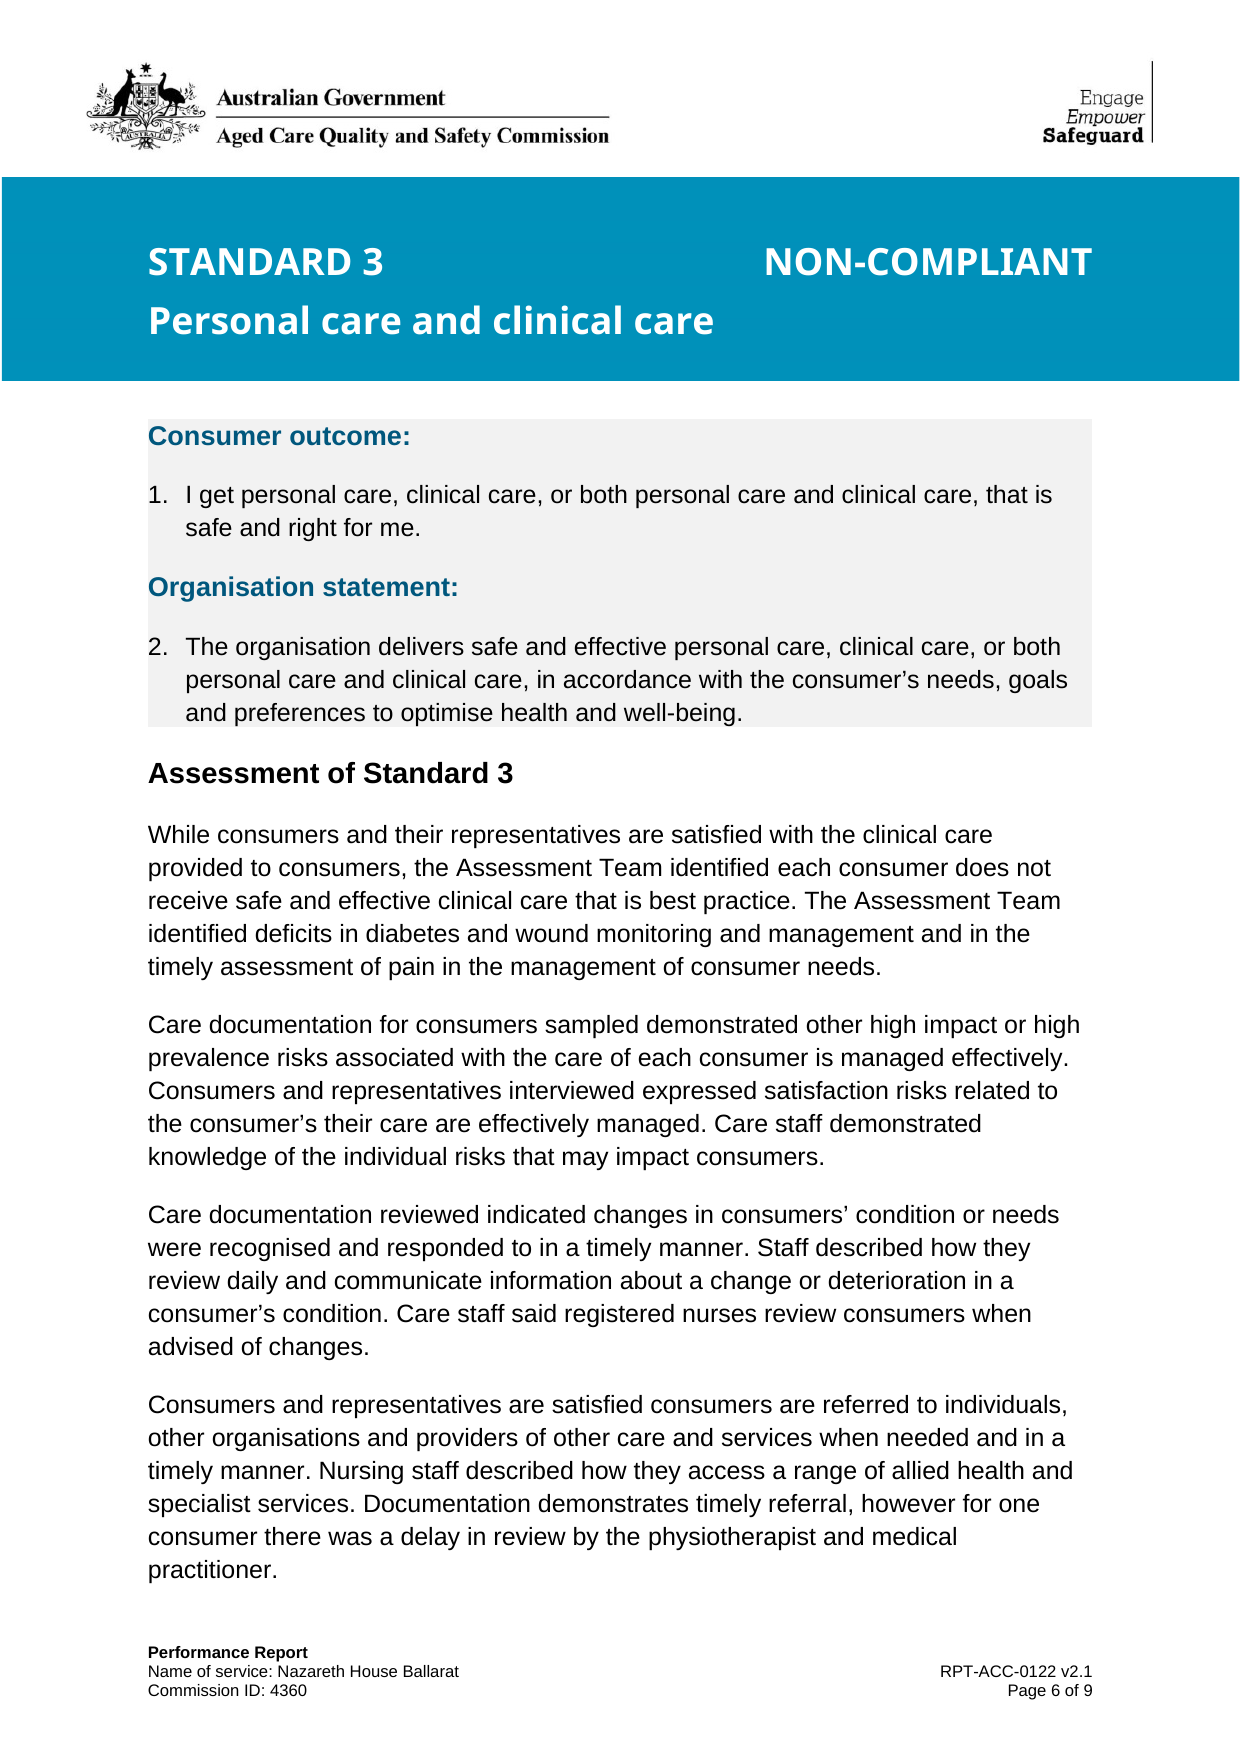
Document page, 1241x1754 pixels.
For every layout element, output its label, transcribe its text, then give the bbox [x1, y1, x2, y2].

subtitle STANDARD 3 NON-COMPLIANT Personal care and clinical care [148, 236, 1092, 345]
text Care documentation for consumers sampled demonstrated other high impact or high prevalence risks associated with the care of each consumer is managed effectively. Consumers and representatives interviewed expressed satisfaction risks related to the consumer’s their care are effectively managed. Care staff demonstrated knowledge of the individual risks that may impact consumers. [148, 1010, 1092, 1171]
list I get personal care, clinical care, or both personal care and clinical care, that is safe and right for me. [148, 480, 1092, 542]
text While consumers and their representatives are satisfied with the clinical care provided to consumers, the Assessment Team identified each consumer does not receive safe and effective clinical care that is best practice. The Assessment Team identified deficits in diabetes and wound monitoring and management and in the timely assessment of pain in the management of consumer needs. [148, 820, 1092, 981]
subtitle Organisation statement: [148, 571, 1092, 603]
picture [0, 1, 1241, 171]
text Consumers and representatives are satisfied consumers are referred to individuals, other organisations and providers of other care and services when needed and in a timely manner. Nursing staff described how they access a range of allied health and specialist services. Documentation demonstrates timely referral, however for one consumer there was a delay in review by the physiotherapist and medical practitioner. [148, 1390, 1092, 1584]
subtitle Assessment of Standard 3 [148, 756, 1092, 790]
subtitle Consumer outcome: [148, 419, 1092, 451]
list The organisation delivers safe and effective personal care, clinical care, or both personal care and clinical care, in accordance with the consumer’s needs, goals and preferences to optimise health and well-being. [148, 632, 1092, 727]
text Care documentation reviewed indicated changes in consumers’ condition or needs were recognised and responded to in a timely manner. Staff described how they review daily and communicate information about a change or deterioration in a consumer’s condition. Care staff said registered nurses review consumers when advised of changes. [148, 1200, 1092, 1361]
